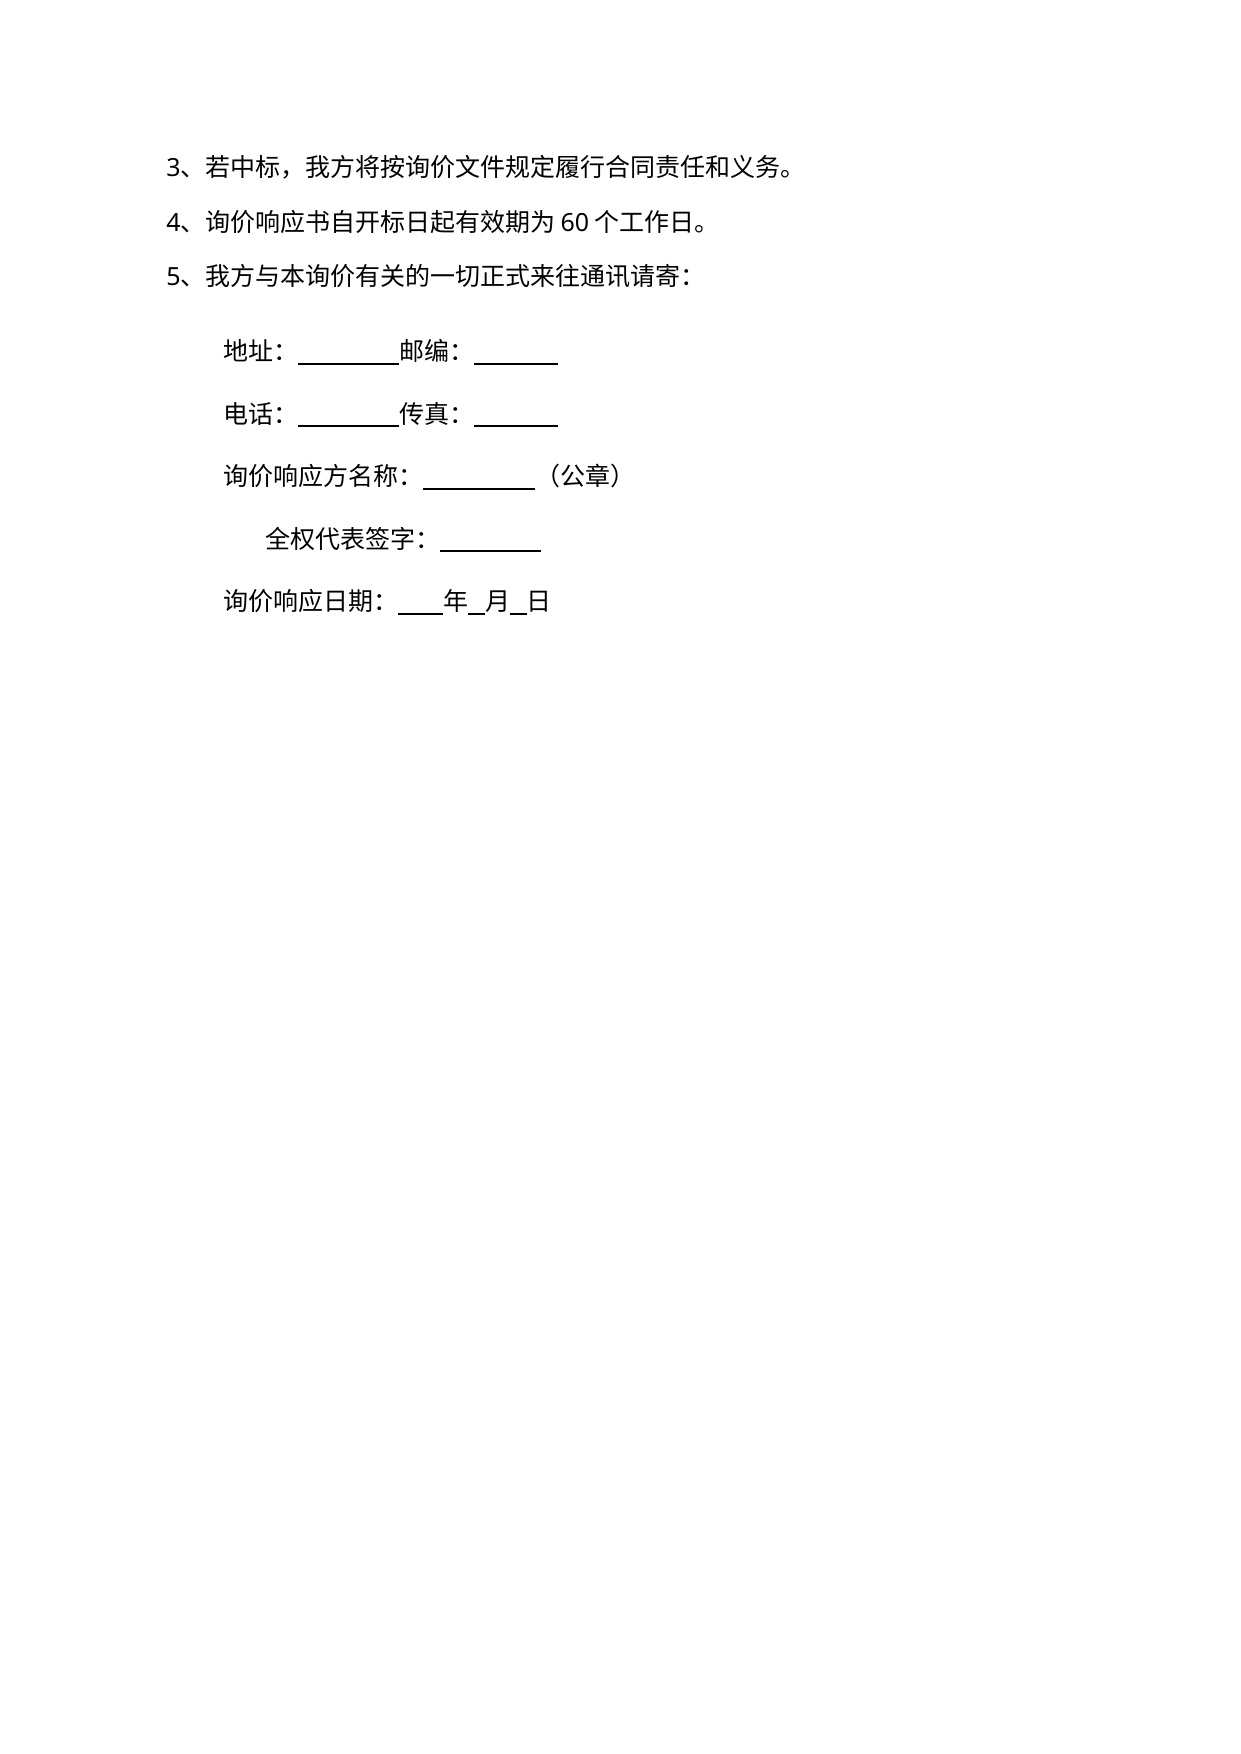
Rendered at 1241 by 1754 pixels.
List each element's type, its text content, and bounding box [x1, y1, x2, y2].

text 5、我方与本询价有关的一切正式来往通讯请寄： [118, 256, 1122, 293]
text 电话： 传真： [174, 373, 1122, 436]
text 全权代表签字： [174, 498, 1122, 561]
text 地址： 邮编： [174, 311, 1122, 373]
text 3、若中标，我方将按询价文件规定履行合同责任和义务。 [118, 148, 1122, 184]
text 4、询价响应书自开标日起有效期为60个工作日。 [118, 202, 1122, 238]
text 询价响应方名称： （公章） [174, 436, 1122, 498]
text 询价响应日期： 年 月 日 [174, 561, 1122, 623]
